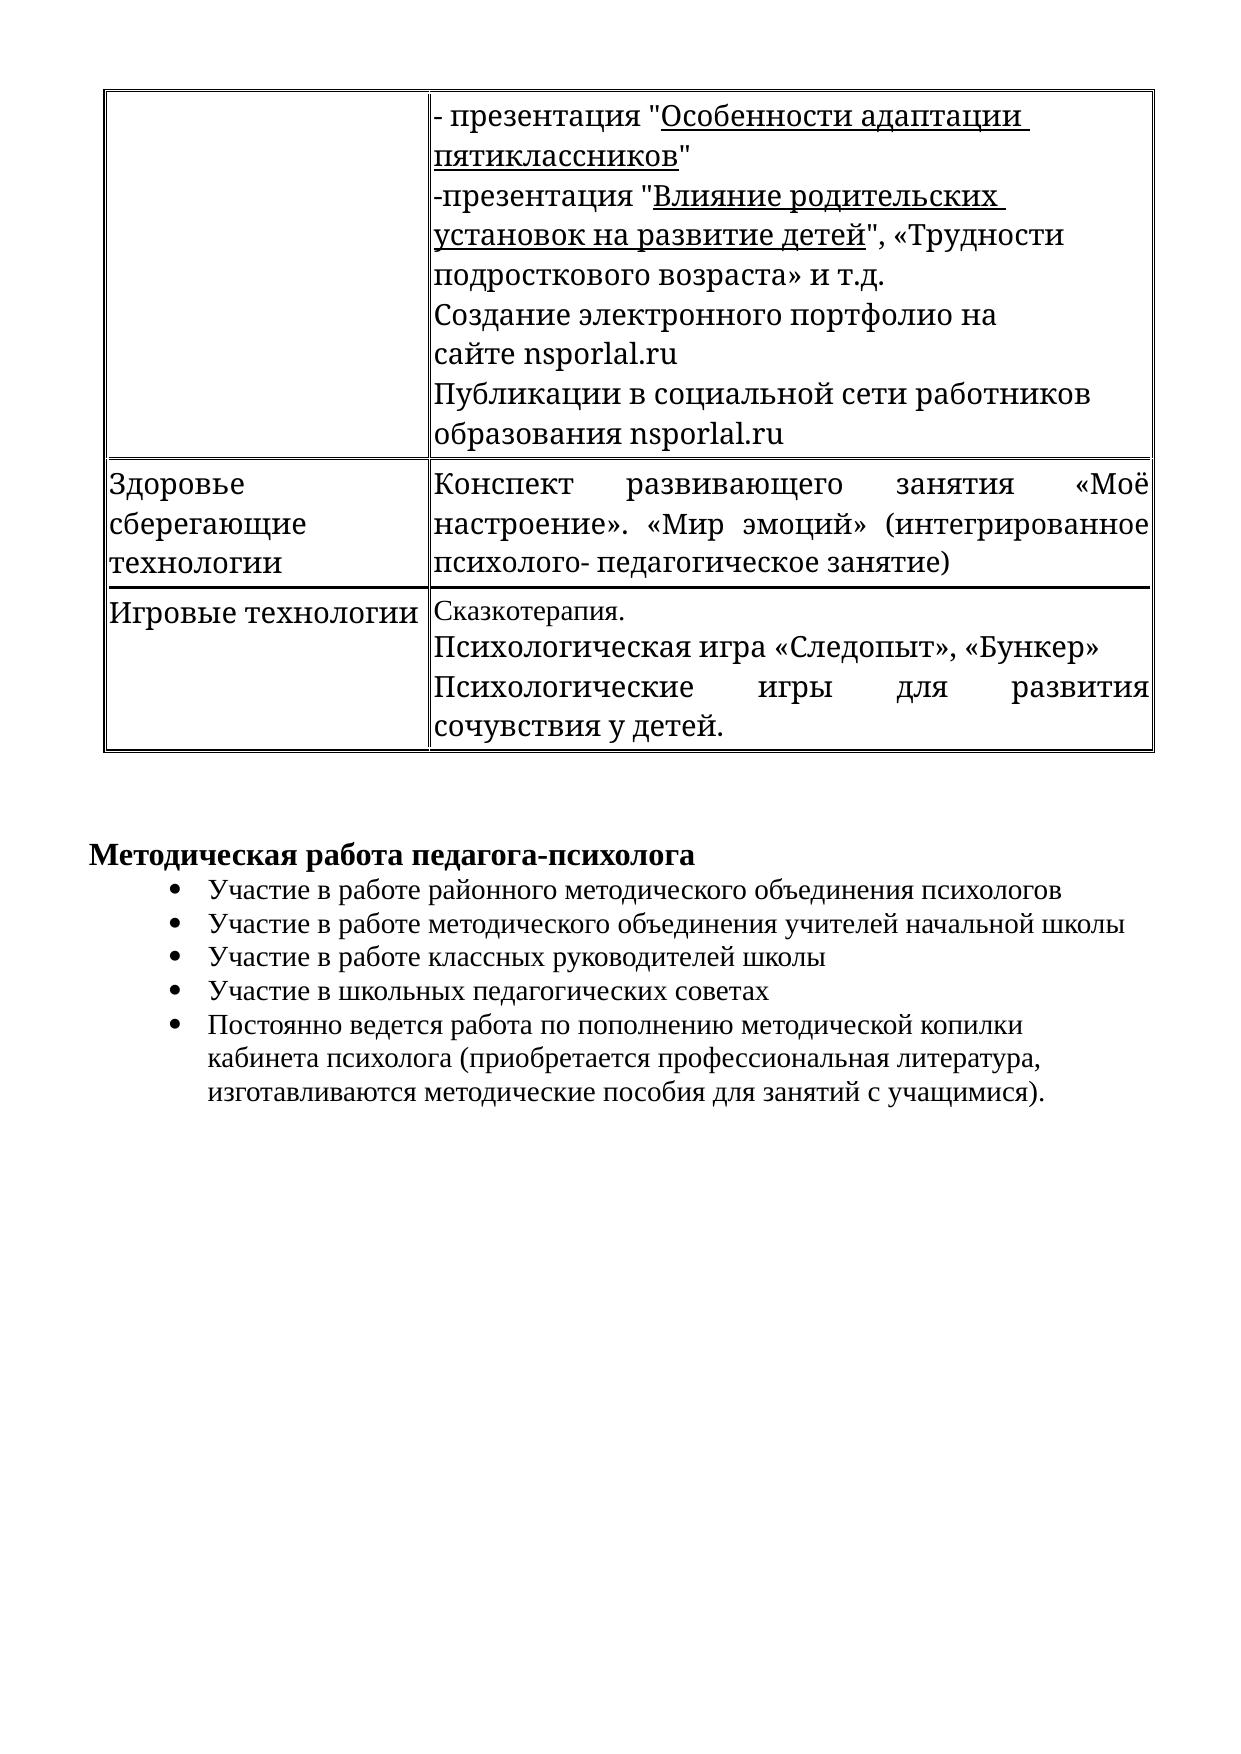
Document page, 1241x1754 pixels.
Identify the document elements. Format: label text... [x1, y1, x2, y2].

table_cell Игровые технологии [107, 586, 429, 749]
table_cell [107, 92, 429, 456]
list Участие в работе районного методического объединения психологов [170, 872, 1137, 906]
list Участие в работе классных руководителей школы [170, 939, 1137, 973]
list Постоянно ведется работа по пополнению методической копилки кабинета психолога (приобретается профессиональная литература, изготавливаются методические пособия для занятий с учащимися). [170, 1007, 1137, 1108]
table_cell Здоровье сберегающие технологии [107, 456, 428, 586]
table_cell Сказкотерапия. Психологическая игра «Следопыт», «Бункер» Психологические игры для развития сочувствия у детей. [430, 586, 1152, 749]
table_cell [430, 92, 1152, 456]
table_cell Конспект развивающего занятия «Моё настроение». «Мир эмоций» (интегрированное психолого- педагогическое занятие) [431, 456, 1152, 586]
list Участие в работе методического объединения учителей начальной школы [170, 906, 1137, 939]
list Участие в школьных педагогических советах [170, 973, 1137, 1007]
text Методическая работа педагога-психолога [89, 835, 1137, 872]
